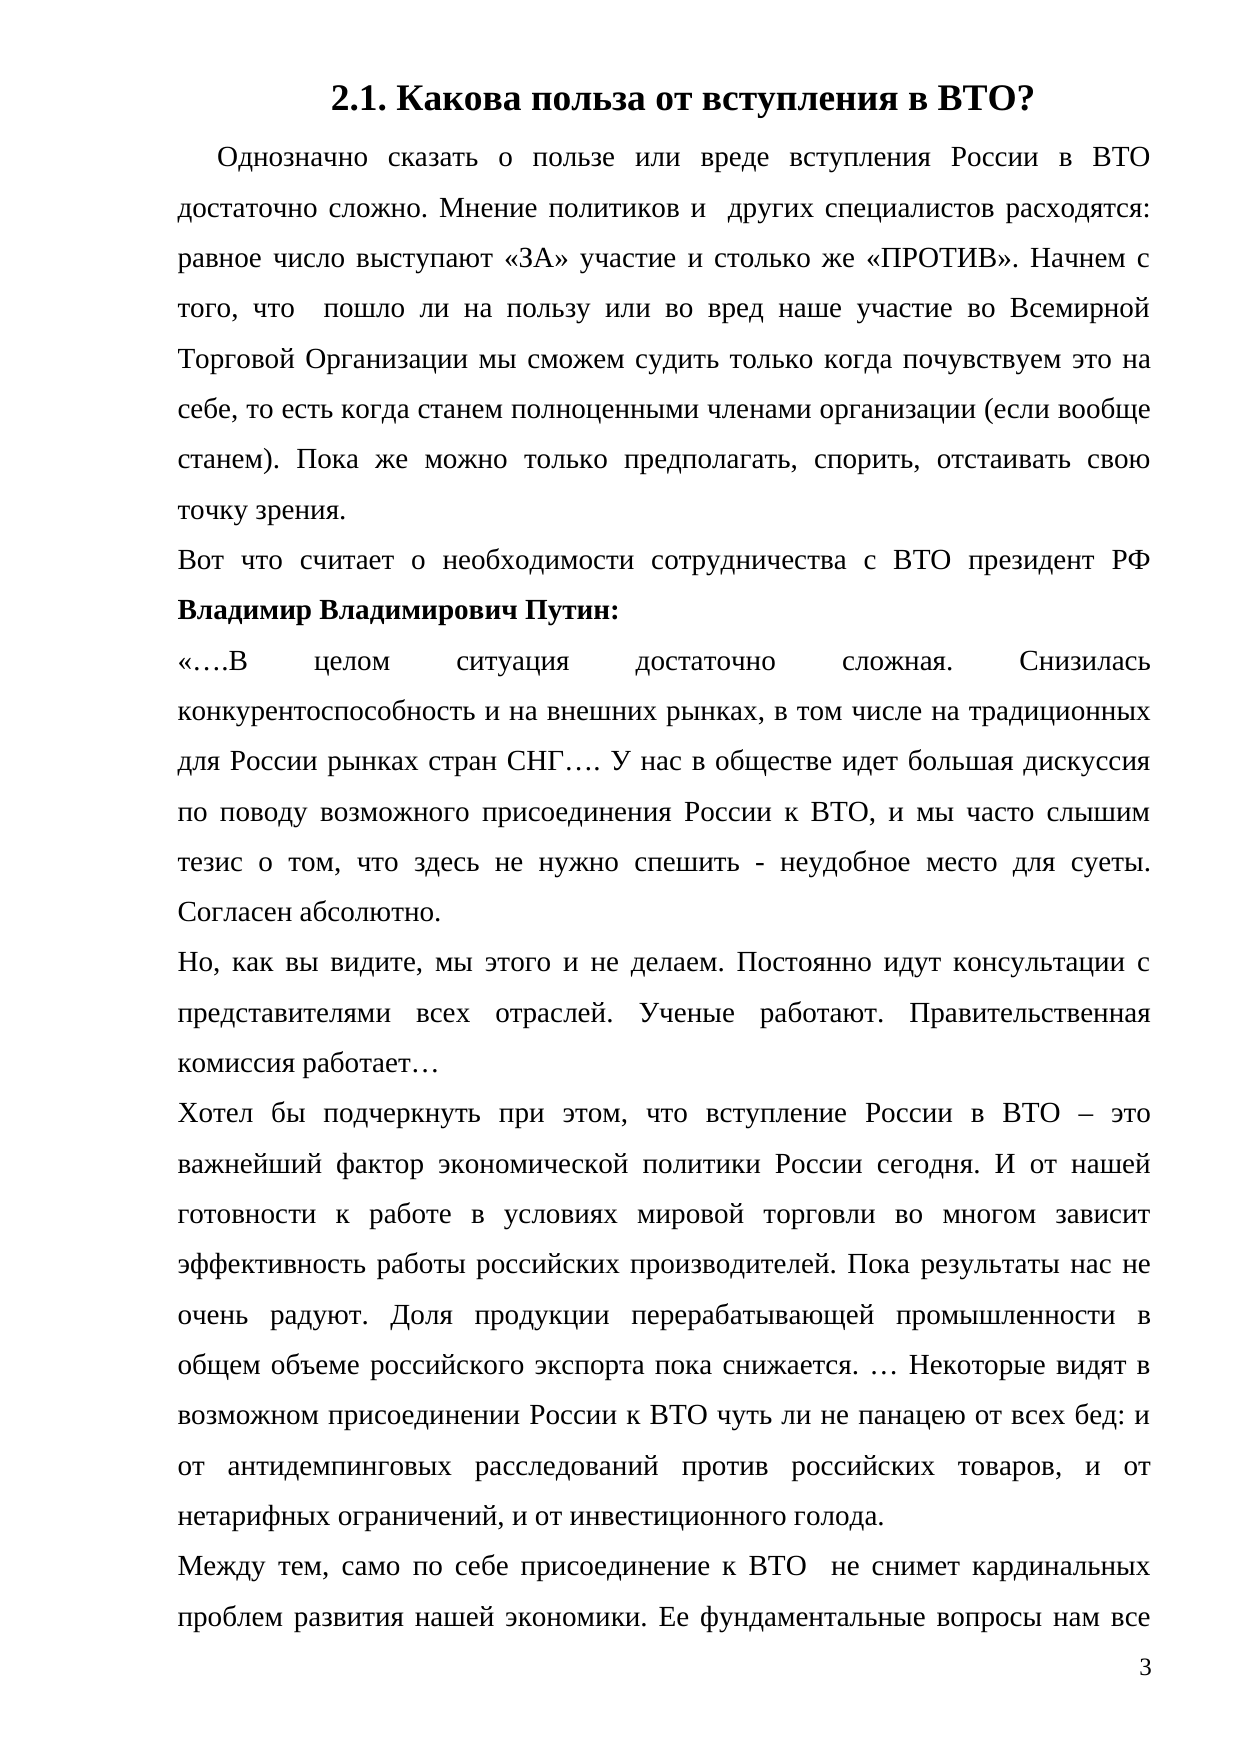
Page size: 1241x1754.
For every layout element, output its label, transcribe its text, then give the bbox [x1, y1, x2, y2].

text Хотел бы подчеркнуть при этом, что вступление России в ВТО – это важнейший фактор экономической политики России сегодня. И от нашей готовности к работе в условиях мировой торговли во многом зависит эффективность работы российских производителей. Пока результаты нас не очень радуют. Доля продукции перерабатывающей промышленности в общем объеме российского экспорта пока снижается. … Некоторые видят в возможном присоединении России к ВТО чуть ли не панацею от всех бед: и от антидемпинговых расследований против российских товаров, и от нетарифных ограничений, и от инвестиционного голода. [177, 1096, 1152, 1532]
text 2.1. Какова польза от вступления в ВТО? [215, 75, 1152, 118]
text «….В целом ситуация достаточно сложная. Снизилась конкурентоспособность и на внешних рынках, в том числе на традиционных для России рынках стран СНГ…. У нас в обществе идет большая дискуссия по поводу возможного присоединения России к ВТО, и мы часто слышим тезис о том, что здесь не нужно спешить - неудобное место для суеты. Согласен абсолютно. [177, 643, 1152, 928]
text Однозначно сказать о пользе или вреде вступления России в ВТО достаточно сложно. Мнение политиков и других специалистов расходятся: равное число выступают «ЗА» участие и столько же «ПРОТИВ». Начнем с того, что пошло ли на пользу или во вред наше участие во Всемирной Торговой Организации мы сможем судить только когда почувствуем это на себе, то есть когда станем полноценными членами организации (если вообще станем). Пока же можно только предполагать, спорить, отстаивать свою точку зрения. [177, 139, 1152, 525]
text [177, 1548, 1152, 1632]
text Но, как вы видите, мы этого и не делаем. Постоянно идут консультации с представителями всех отраслей. Ученые работают. Правительственная комиссия работает… [177, 944, 1152, 1079]
text Вот что считает о необходимости сотрудничества с ВТО президент РФ Владимир Владимирович Путин: [177, 542, 1152, 626]
